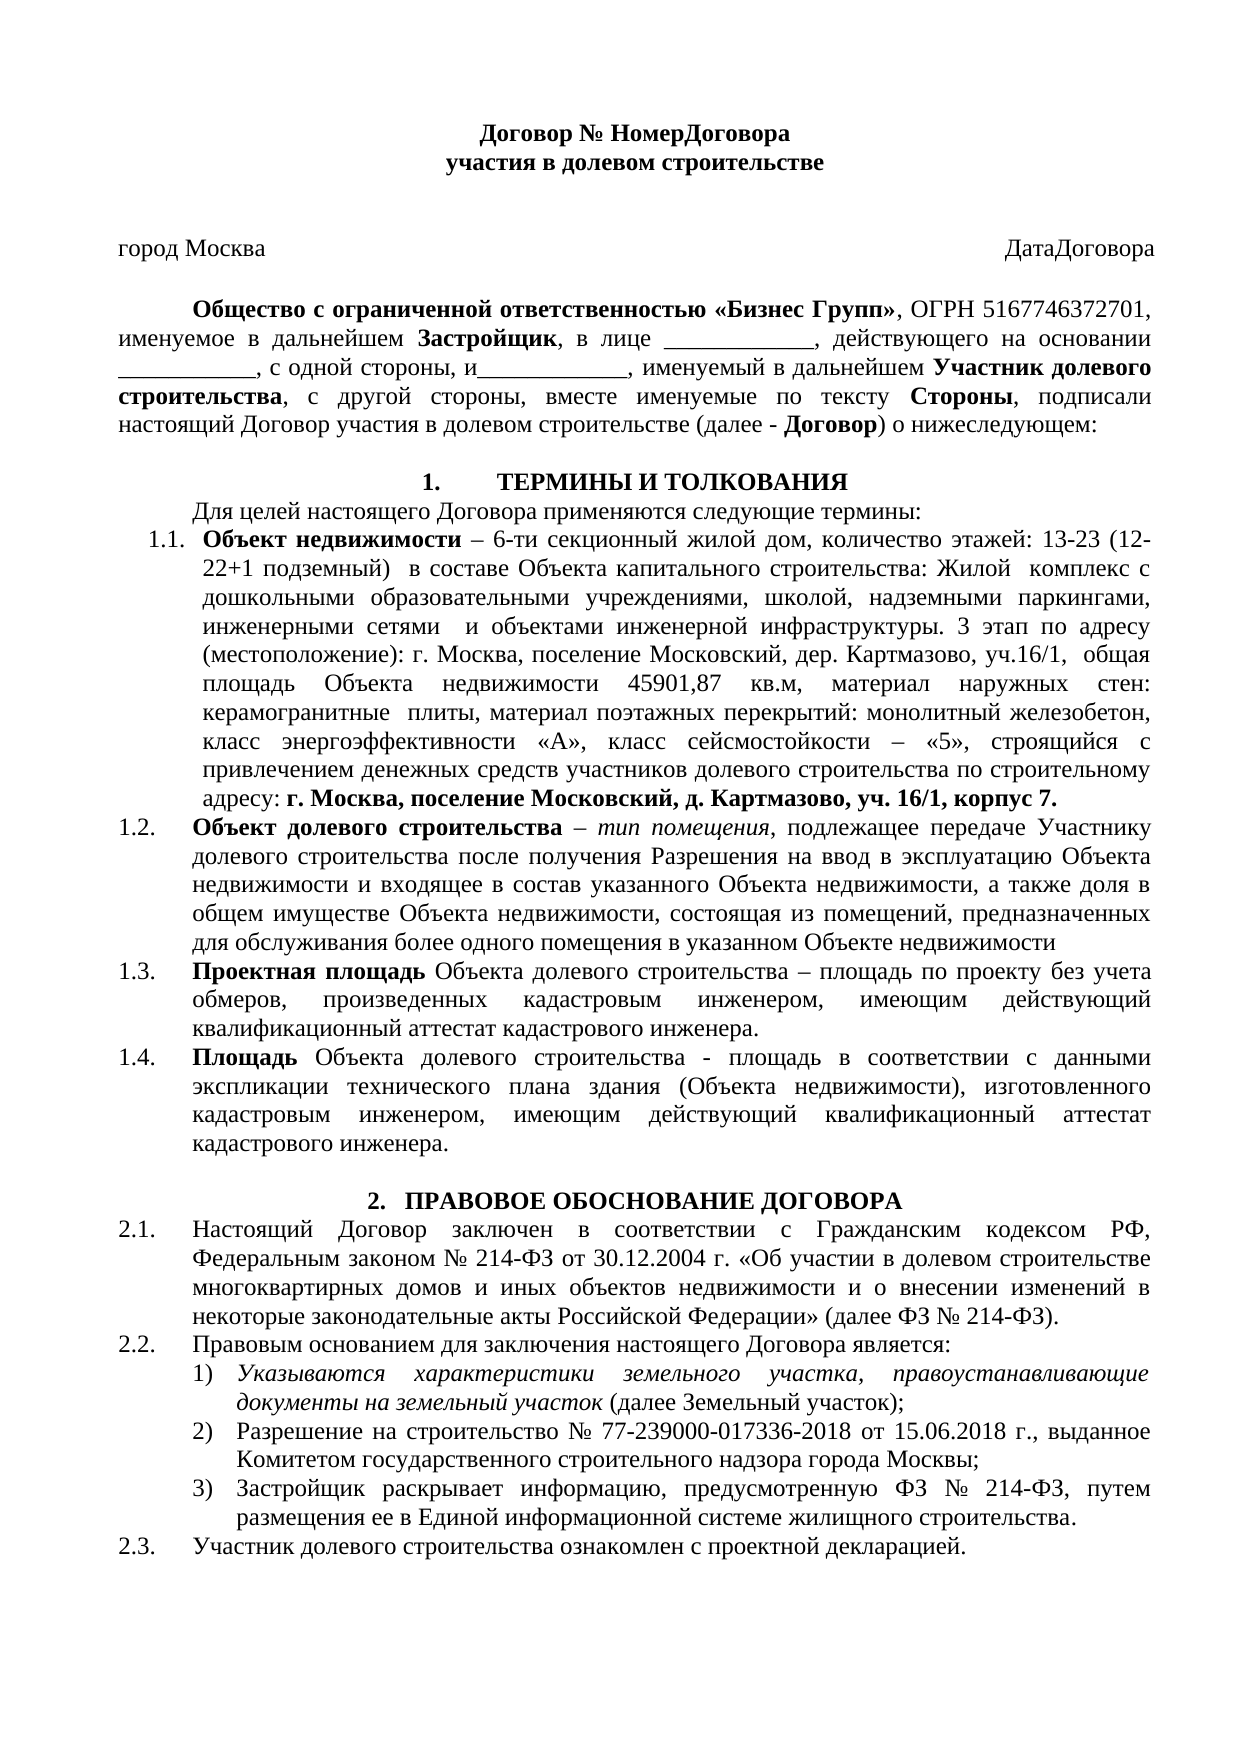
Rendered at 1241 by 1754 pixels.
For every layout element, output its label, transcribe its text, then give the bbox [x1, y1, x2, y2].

list Правовым основанием для заключения настоящего Договора является: [118, 1329, 1152, 1358]
list Проектная площадь Объекта долевого строительства – площадь по проекту без учета обмеров, произведенных кадастровым инженером, имеющим действующий квалификационный аттестат кадастрового инженера. [118, 956, 1152, 1042]
list Настоящий Договор заключен в соответствии с Гражданским кодексом РФ, Федеральным законом № 214-ФЗ от 30.12.2004 г. «Об участии в долевом строительстве многоквартирных домов и иных объектов недвижимости и о внесении изменений в некоторые законодательные акты Российской Федерации» (далее ФЗ № 214-ФЗ). [118, 1214, 1152, 1329]
list Разрешение на строительство № 77-239000-017336-2018 от 15.06.2018 г., выданное Комитетом государственного строительного надзора города Москвы; [192, 1416, 1152, 1473]
table_header ДатаДоговора [634, 233, 1166, 266]
list Площадь Объекта долевого строительства - площадь в соответствии с данными экспликации технического плана здания (Объекта недвижимости), изготовленного кадастровым инженером, имеющим действующий квалификационный аттестат кадастрового инженера. [118, 1042, 1152, 1157]
table_header город Москва [118, 233, 634, 266]
list Участник долевого строительства ознакомлен с проектной декларацией. [118, 1531, 1152, 1559]
text Для целей настоящего Договора применяются следующие термины: [118, 496, 1152, 524]
list Застройщик раскрывает информацию, предусмотренную ФЗ № 214-ФЗ, путем размещения ее в Единой информационной системе жилищного строительства. [192, 1473, 1152, 1531]
text Договор № НомерДоговора [118, 118, 1152, 147]
text Общество с ограниченной ответственностью «Бизнес Групп», ОГРН 5167746372701, именуемое в дальнейшем Застройщик, в лице ____________, действующего на основании ___________, с одной стороны, и____________, именуемый в дальнейшем Участник долевого строительства, с другой стороны, вместе именуемые по тексту Стороны, подписали настоящий Договор участия в долевом строительстве (далее - Договор) о нижеследующем: [118, 294, 1152, 438]
list Объект долевого строительства – тип помещения, подлежащее передаче Участнику долевого строительства после получения Разрешения на ввод в эксплуатацию Объекта недвижимости и входящее в состав указанного Объекта недвижимости, а также доля в общем имуществе Объекта недвижимости, состоящая из помещений, предназначенных для обслуживания более одного помещения в указанном Объекте недвижимости [118, 812, 1152, 956]
list Объект недвижимости – 6-ти секционный жилой дом, количество этажей: 13-23 (12-22+1 подземный) в составе Объекта капитального строительства: Жилой комплекс с дошкольными образовательными учреждениями, школой, надземными паркингами, инженерными сетями и объектами инженерной инфраструктуры. 3 этап по адресу (местоположение): г. Москва, поселение Московский, дер. Картмазово, уч.16/1, общая площадь Объекта недвижимости 45901,87 кв.м, материал наружных стен: керамогранитные плиты, материал поэтажных перекрытий: монолитный железобетон, класс энергоэффективности «А», класс сейсмостойкости – «5», строящийся с привлечением денежных средств участников долевого строительства по строительному адресу: г. Москва, поселение Московский, д. Картмазово, уч. 16/1, корпус 7. [148, 524, 1152, 812]
text участия в долевом строительстве [118, 147, 1152, 176]
list ТЕРМИНЫ И ТОЛКОВАНИЯ [118, 467, 1152, 496]
list Указываются характеристики земельного участка, правоустанавливающие документы на земельный участок (далее Земельный участок); [192, 1358, 1152, 1416]
list ПРАВОВОЕ ОБОСНОВАНИЕ ДОГОВОРА [118, 1186, 1152, 1214]
